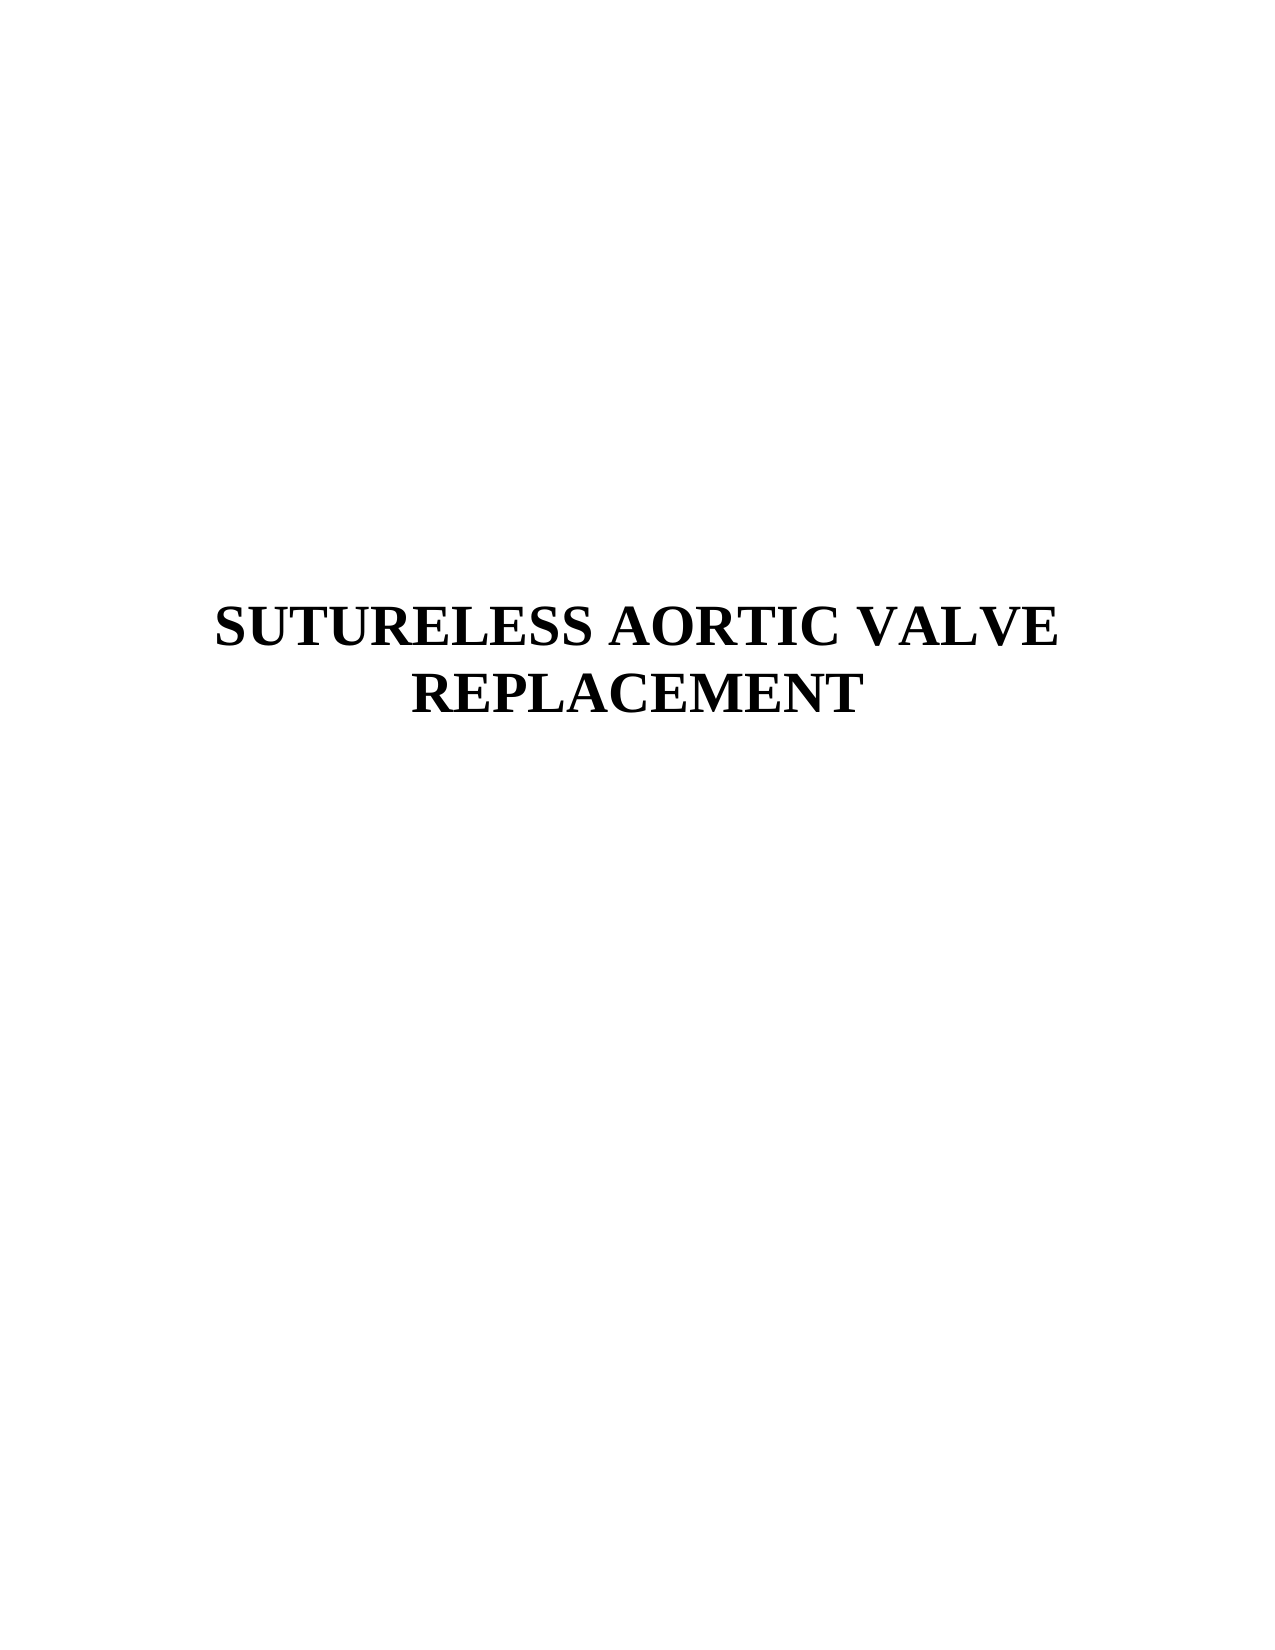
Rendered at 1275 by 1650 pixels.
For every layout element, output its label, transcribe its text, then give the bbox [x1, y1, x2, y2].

text SUTURELESS AORTIC VALVE REPLACEMENT [150, 591, 1125, 725]
